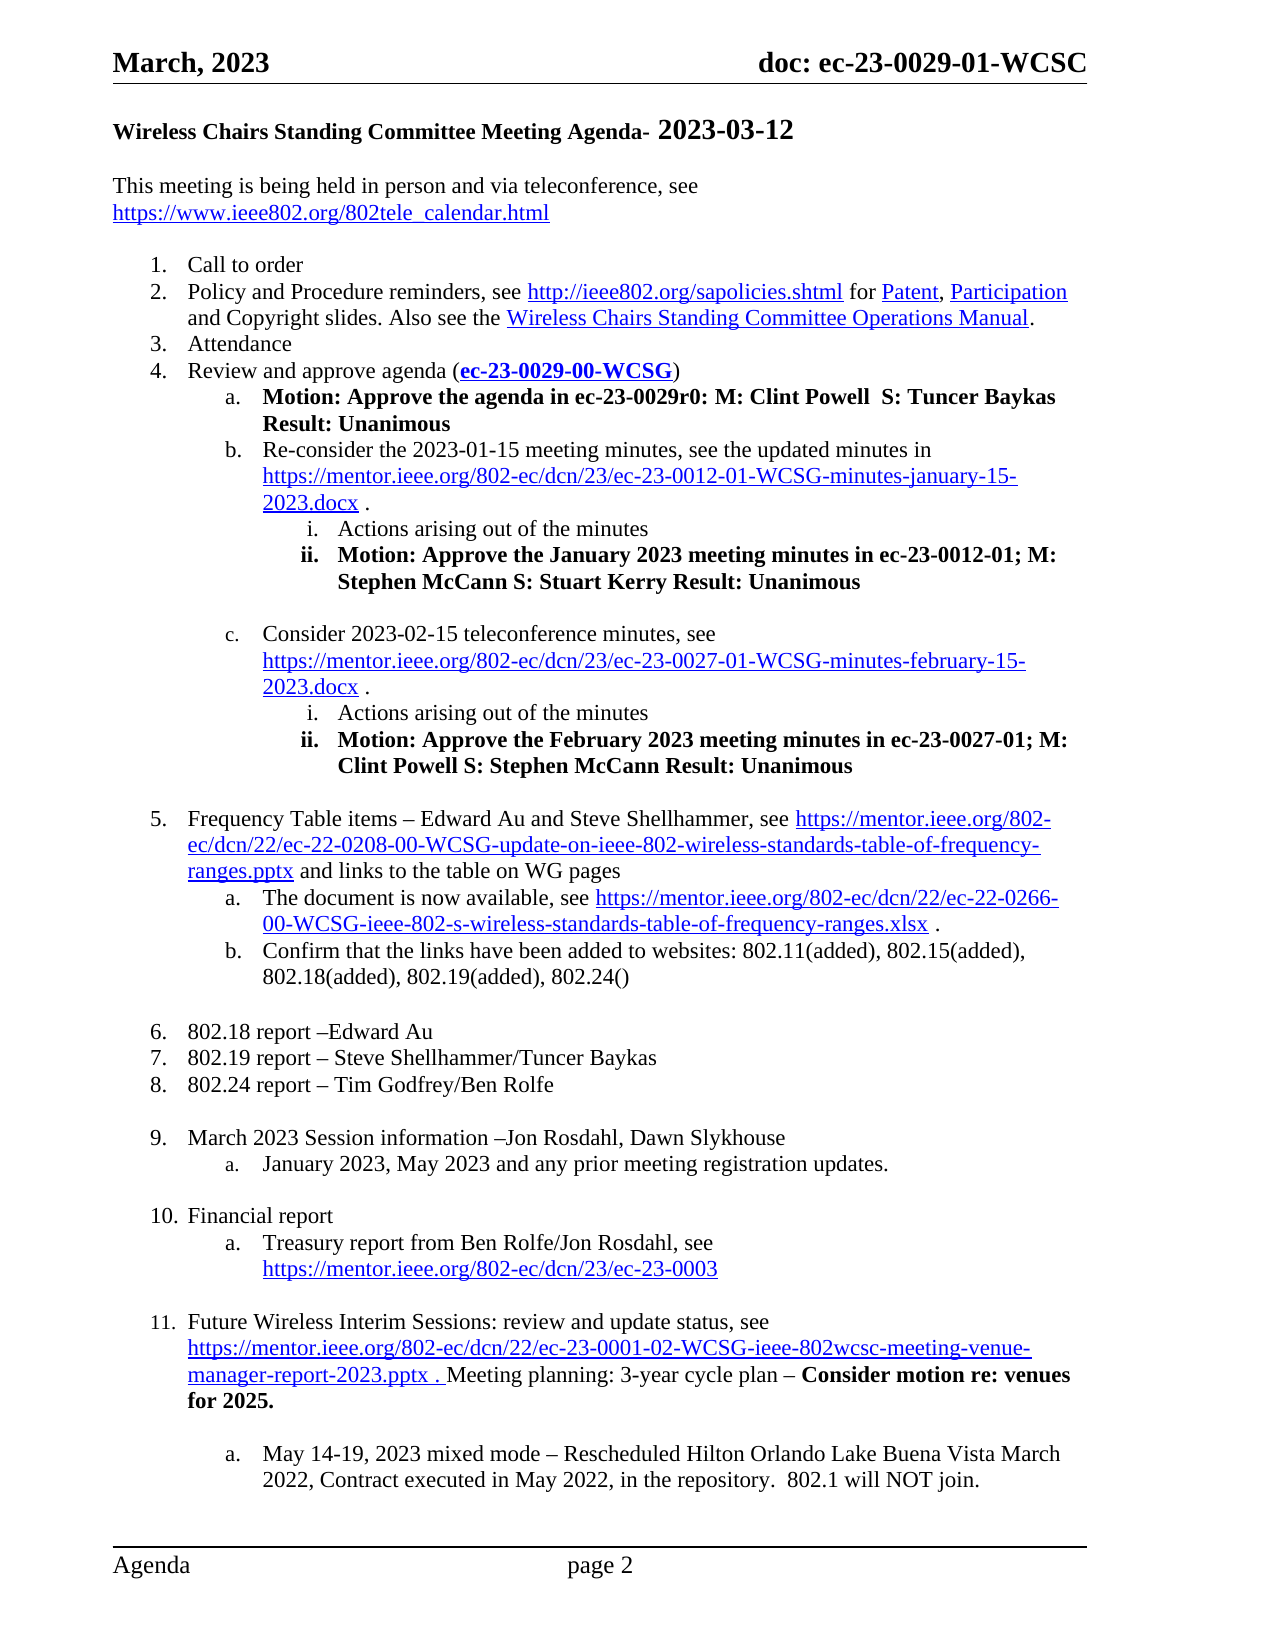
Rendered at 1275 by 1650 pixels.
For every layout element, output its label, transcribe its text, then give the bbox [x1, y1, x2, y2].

list Policy and Procedure reminders, see http://ieee802.org/sapolicies.shtml for Patent, Participation and Copyright slides. Also see the Wireless Chairs Standing Committee Operations Manual. [150, 278, 1087, 331]
list The document is now available, see https://mentor.ieee.org/802-ec/dcn/22/ec-22-0266-00-WCSG-ieee-802-s-wireless-standards-table-of-frequency-ranges.xlsx . [225, 884, 1087, 937]
list Motion: Approve the February 2023 meeting minutes in ec-23-0027-01; M: Clint Powell S: Stephen McCann Result: Unanimous [319, 726, 1087, 805]
list Confirm that the links have been added to websites: 802.11(added), 802.15(added), 802.18(added), 802.19(added), 802.24() [225, 937, 1087, 989]
list Motion: Approve the January 2023 meeting minutes in ec-23-0012-01; M: Stephen McCann S: Stuart Kerry Result: Unanimous [319, 541, 1087, 594]
list January 2023, May 2023 and any prior meeting registration updates. [225, 1150, 1087, 1176]
list Actions arising out of the minutes [319, 699, 1087, 726]
list Attendance [150, 331, 1087, 357]
text This meeting is being held in person and via teleconference, see https://www.ieee802.org/802tele_calendar.html [112, 172, 1087, 225]
list 802.18 report –Edward Au [150, 1018, 1087, 1044]
list May 14-19, 2023 mixed mode – Rescheduled Hilton Orlando Lake Buena Vista March 2022, Contract executed in May 2022, in the repository. 802.1 will NOT join. [225, 1440, 1087, 1492]
list Consider 2023-02-15 teleconference minutes, see https://mentor.ieee.org/802-ec/dcn/23/ec-23-0027-01-WCSG-minutes-february-15-2023.docx . [225, 620, 1087, 699]
list 802.24 report – Tim Godfrey/Ben Rolfe [150, 1071, 1087, 1097]
list Call to order [150, 251, 1087, 278]
text Wireless Chairs Standing Committee Meeting Agenda- 2023-03-12 [112, 112, 1087, 146]
list Re-consider the 2023-01-15 meeting minutes, see the updated minutes in https://mentor.ieee.org/802-ec/dcn/23/ec-23-0012-01-WCSG-minutes-january-15-2023.docx . [225, 436, 1087, 515]
list Future Wireless Interim Sessions: review and update status, see https://mentor.ieee.org/802-ec/dcn/22/ec-23-0001-02-WCSG-ieee-802wcsc-meeting-venue-manager-report-2023.pptx . Meeting planning: 3-year cycle plan – Consider motion re: venues for 2025. [150, 1308, 1087, 1413]
list Review and approve agenda (ec-23-0029-00-WCSG) [672, 357, 1087, 383]
list Actions arising out of the minutes [319, 515, 1087, 541]
list Motion: Approve the agenda in ec-23-0029r0: M: Clint Powell S: Tuncer Baykas Result: Unanimous [225, 383, 1087, 436]
list Review and approve agenda (ec-23-0029-00-WCSG) [150, 357, 460, 383]
list Financial report [150, 1203, 1087, 1229]
list Treasury report from Ben Rolfe/Jon Rosdahl, see https://mentor.ieee.org/802-ec/dcn/23/ec-23-0003 [225, 1229, 1087, 1282]
list March 2023 Session information –Jon Rosdahl, Dawn Slykhouse [150, 1123, 1087, 1150]
list 802.19 report – Steve Shellhammer/Tuncer Baykas [150, 1044, 1087, 1071]
list Frequency Table items – Edward Au and Steve Shellhammer, see https://mentor.ieee.org/802-ec/dcn/22/ec-22-0208-00-WCSG-update-on-ieee-802-wireless-standards-table-of-frequency-ranges.pptx and links to the table on WG pages [150, 805, 1087, 884]
